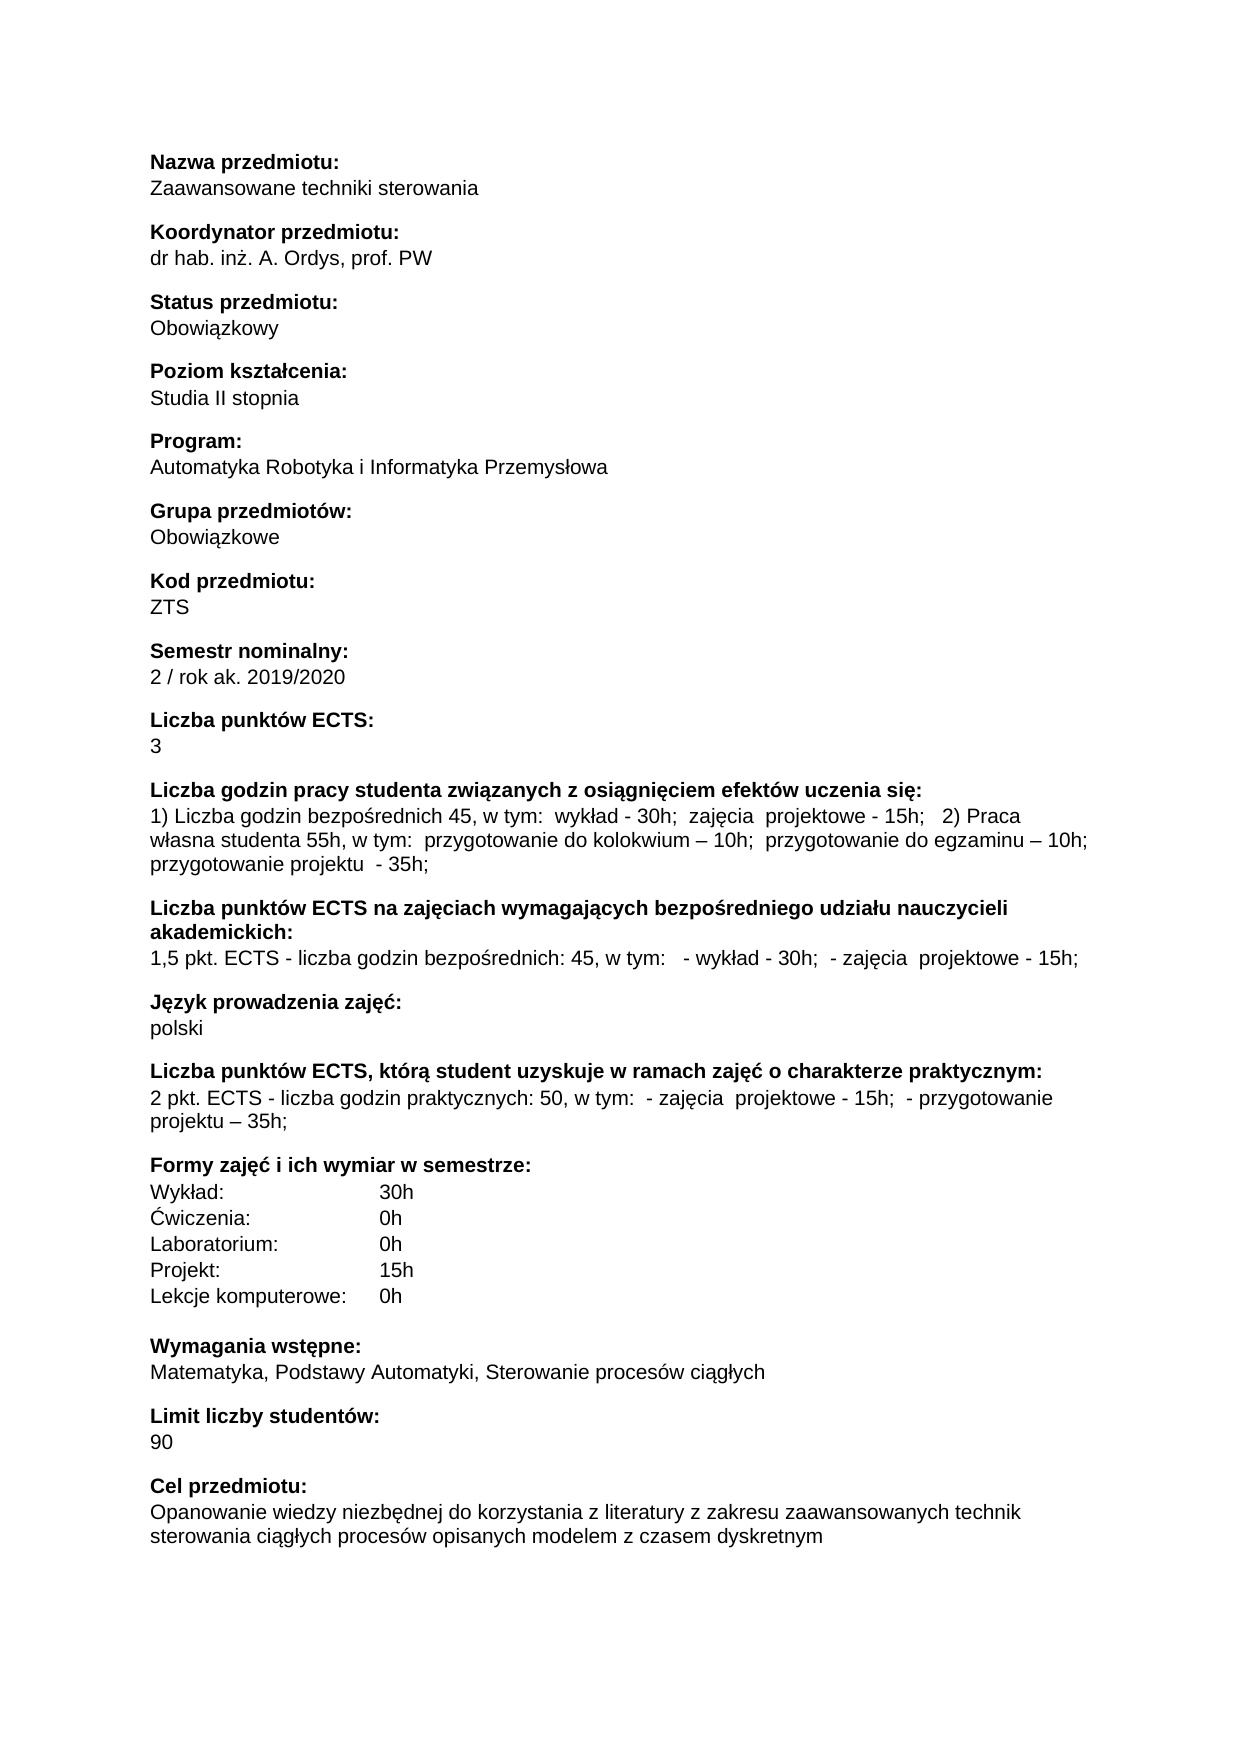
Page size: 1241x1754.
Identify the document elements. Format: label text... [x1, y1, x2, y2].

text Obowiązkowe [150, 525, 1090, 549]
text Liczba punktów ECTS na zajęciach wymagających bezpośredniego udziału nauczycieli akademickich: [150, 896, 1090, 944]
text Semestr nominalny: [150, 638, 1090, 662]
text Formy zajęć i ich wymiar w semestrze: [150, 1153, 1090, 1177]
text Liczba punktów ECTS, którą student uzyskuje w ramach zajęć o charakterze praktycznym: [150, 1059, 1090, 1083]
table_cell Ćwiczenia: [140, 1206, 367, 1230]
text 1) Liczba godzin bezpośrednich 45, w tym: wykład - 30h; zajęcia projektowe - 15h; 2) Praca własna studenta 55h, w tym: przygotowanie do kolokwium – 10h; przygotowanie do egzaminu – 10h; przygotowanie projektu - 35h; [150, 804, 1090, 876]
text Opanowanie wiedzy niezbędnej do korzystania z literatury z zakresu zaawansowanych technik sterowania ciągłych procesów opisanych modelem z czasem dyskretnym [150, 1499, 1090, 1547]
table_cell 0h [369, 1230, 597, 1256]
text Język prowadzenia zajęć: [150, 989, 1090, 1013]
text 90 [150, 1430, 1090, 1454]
text dr hab. inż. A. Ordys, prof. PW [150, 246, 1090, 270]
text Poziom kształcenia: [150, 359, 1090, 383]
text 2 / rok ak. 2019/2020 [150, 664, 1090, 688]
text Liczba godzin pracy studenta związanych z osiągnięciem efektów uczenia się: [150, 778, 1090, 802]
text Obowiązkowy [150, 316, 1090, 339]
text ZTS [150, 595, 1090, 619]
table_cell 0h [369, 1204, 597, 1230]
text Automatyka Robotyka i Informatyka Przemysłowa [150, 455, 1090, 479]
text Grupa przedmiotów: [150, 499, 1090, 523]
text polski [150, 1016, 1090, 1039]
text 1,5 pkt. ECTS - liczba godzin bezpośrednich: 45, w tym: - wykład - 30h; - zajęcia projektowe - 15h; [150, 946, 1090, 970]
table_cell 15h [369, 1256, 597, 1282]
text Kod przedmiotu: [150, 569, 1090, 593]
text Program: [150, 429, 1090, 453]
text Wymagania wstępne: [150, 1334, 1090, 1358]
text 2 pkt. ECTS - liczba godzin praktycznych: 50, w tym: - zajęcia projektowe - 15h; - przygotowanie projektu – 35h; [150, 1085, 1090, 1133]
text Studia II stopnia [150, 385, 1090, 409]
text Zaawansowane techniki sterowania [150, 176, 1090, 200]
table_cell 0h [369, 1282, 597, 1308]
text 3 [150, 734, 1090, 758]
text Nazwa przedmiotu: [150, 150, 1090, 174]
table_cell Lekcje komputerowe: [140, 1284, 367, 1308]
table_header Wykład: [140, 1180, 367, 1204]
text Cel przedmiotu: [150, 1473, 1090, 1497]
text Liczba punktów ECTS: [150, 708, 1090, 732]
table_cell Laboratorium: [140, 1232, 367, 1256]
table_cell Projekt: [140, 1258, 367, 1282]
text Status przedmiotu: [150, 289, 1090, 313]
table_header 30h [369, 1180, 597, 1204]
text Limit liczby studentów: [150, 1404, 1090, 1428]
text Matematyka, Podstawy Automatyki, Sterowanie procesów ciągłych [150, 1360, 1090, 1384]
text Koordynator przedmiotu: [150, 220, 1090, 244]
